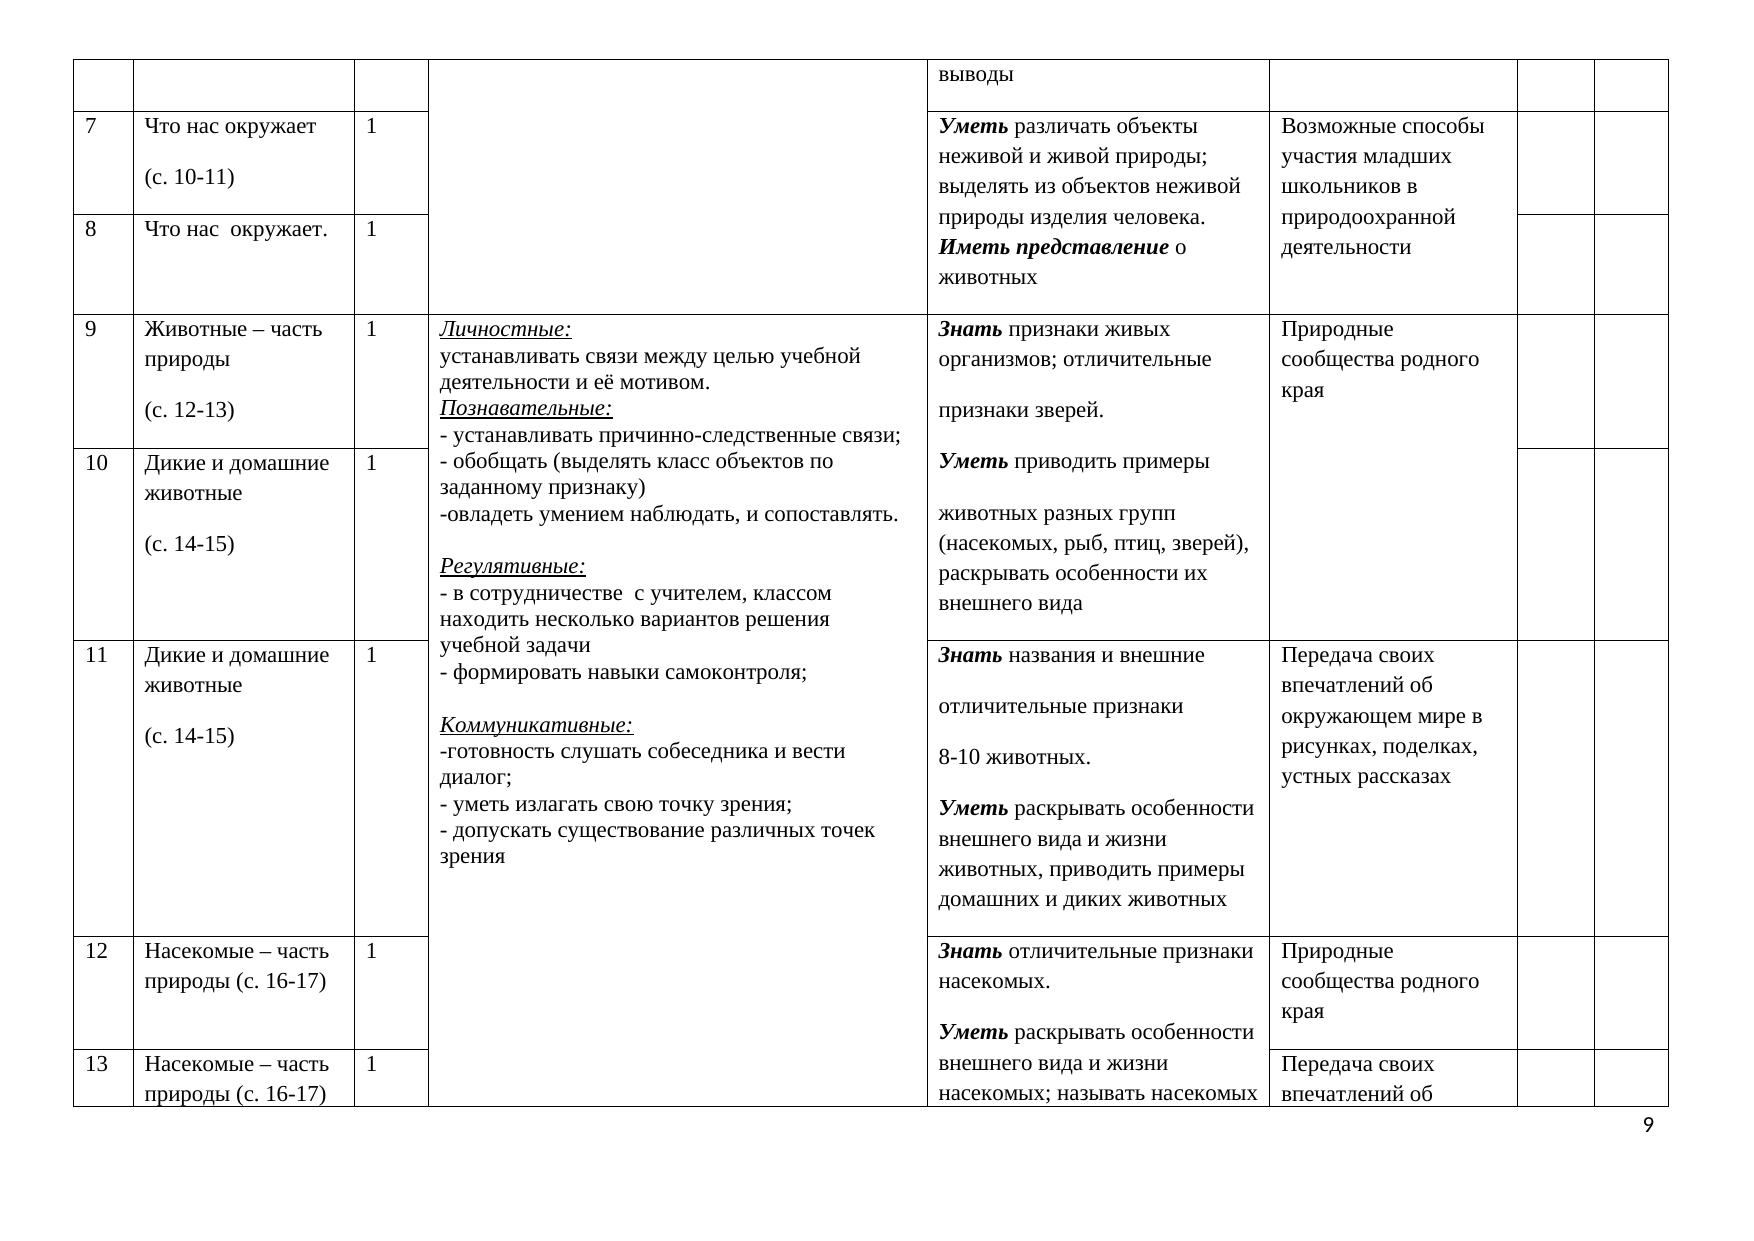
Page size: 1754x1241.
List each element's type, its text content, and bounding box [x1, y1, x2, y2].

table_cell 1 [355, 1050, 428, 1106]
table_cell 13 [74, 1050, 133, 1106]
table_cell 1 [355, 112, 428, 214]
table_cell 1 [355, 641, 428, 936]
table_cell [1595, 937, 1668, 1049]
table_cell 1 [355, 215, 428, 314]
table_cell Дикие и домашние животные (с. 14-15) [134, 449, 354, 640]
table_cell Насекомые – часть природы (с. 16-17) [134, 937, 354, 1049]
table_cell Знать признаки живых организмов; отличительные признаки зверей. Уметь приводить примеры животных разных групп (насекомых, рыб, птиц, зверей), раскрывать особенности их внешнего вида [928, 315, 1269, 640]
table_cell Знать отличительные признаки насекомых. Уметь раскрывать особенности внешнего вида и жизни насекомых; называть насекомых родного края [928, 937, 1269, 1106]
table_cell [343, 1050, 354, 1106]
table_cell Природные сообщества родного края [1270, 937, 1517, 1049]
table_cell [1595, 215, 1668, 314]
table_cell 11 [74, 641, 133, 936]
table_cell [1595, 315, 1668, 448]
table_cell 10 [74, 449, 133, 640]
table_cell [1518, 937, 1594, 1049]
table_cell [1518, 112, 1594, 214]
table_cell 8 [74, 215, 133, 314]
table_cell [1595, 1050, 1668, 1106]
table_cell 1 [355, 60, 428, 111]
table_cell [1518, 215, 1594, 314]
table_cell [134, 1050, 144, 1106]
table_cell Что нас окружает. [134, 215, 354, 314]
table_cell 1 [355, 449, 428, 640]
table_cell Животные – часть природы (с. 12-13) [134, 315, 354, 448]
table_cell Знать названия и внешние отличительные признаки 8-10 животных. Уметь раскрывать особенности внешнего вида и жизни животных, приводить примеры домашних и диких животных [928, 641, 1269, 936]
table_cell 12 [74, 937, 133, 1049]
table_cell [1595, 60, 1668, 111]
table_cell 9 [74, 315, 133, 448]
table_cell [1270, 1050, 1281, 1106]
table_cell Уметь различать объекты неживой и живой природы; выделять из объектов неживой природы изделия человека. Иметь представление о животных [928, 112, 1269, 314]
table_cell [1518, 1050, 1594, 1106]
table_cell [1595, 449, 1668, 640]
table_cell [1518, 641, 1594, 936]
table_cell [1518, 60, 1594, 111]
table_cell Дикие и домашние животные (с. 14-15) [134, 641, 354, 936]
table_cell 1 [355, 315, 428, 448]
table_cell 6 [74, 60, 133, 111]
table_cell Личностные: устанавливать связи между целью учебной деятельности и её мотивом. Познавательные: - устанавливать причинно-следственные связи; - обобщать (выделять класс объектов по заданному признаку) -овладеть умением наблюдать, и сопоставлять. Регулятивные: - в сотрудничестве с учителем, классом находить несколько вариантов решения учебной задачи - формировать навыки самоконтроля; Коммуникативные: -готовность слушать собеседника и вести диалог; - уметь излагать свою точку зрения; - допускать существование различных точек зрения [429, 315, 927, 1106]
table_cell 7 [74, 112, 133, 214]
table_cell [134, 60, 354, 111]
table_cell Возможные способы участия младших школьников в природоохранной деятельности [1270, 112, 1517, 314]
table_cell [1595, 641, 1668, 936]
table_cell [1595, 112, 1668, 214]
table_cell 1 [355, 937, 428, 1049]
table_cell Что нас окружает (с. 10-11) [134, 112, 354, 214]
table_cell [1518, 449, 1594, 640]
table_cell [1518, 315, 1594, 448]
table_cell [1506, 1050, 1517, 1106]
table_cell Передача своих впечатлений об окружающем мире в рисунках, поделках, устных рассказах [1270, 641, 1517, 936]
table_cell Природные сообщества родного края [1270, 315, 1517, 640]
